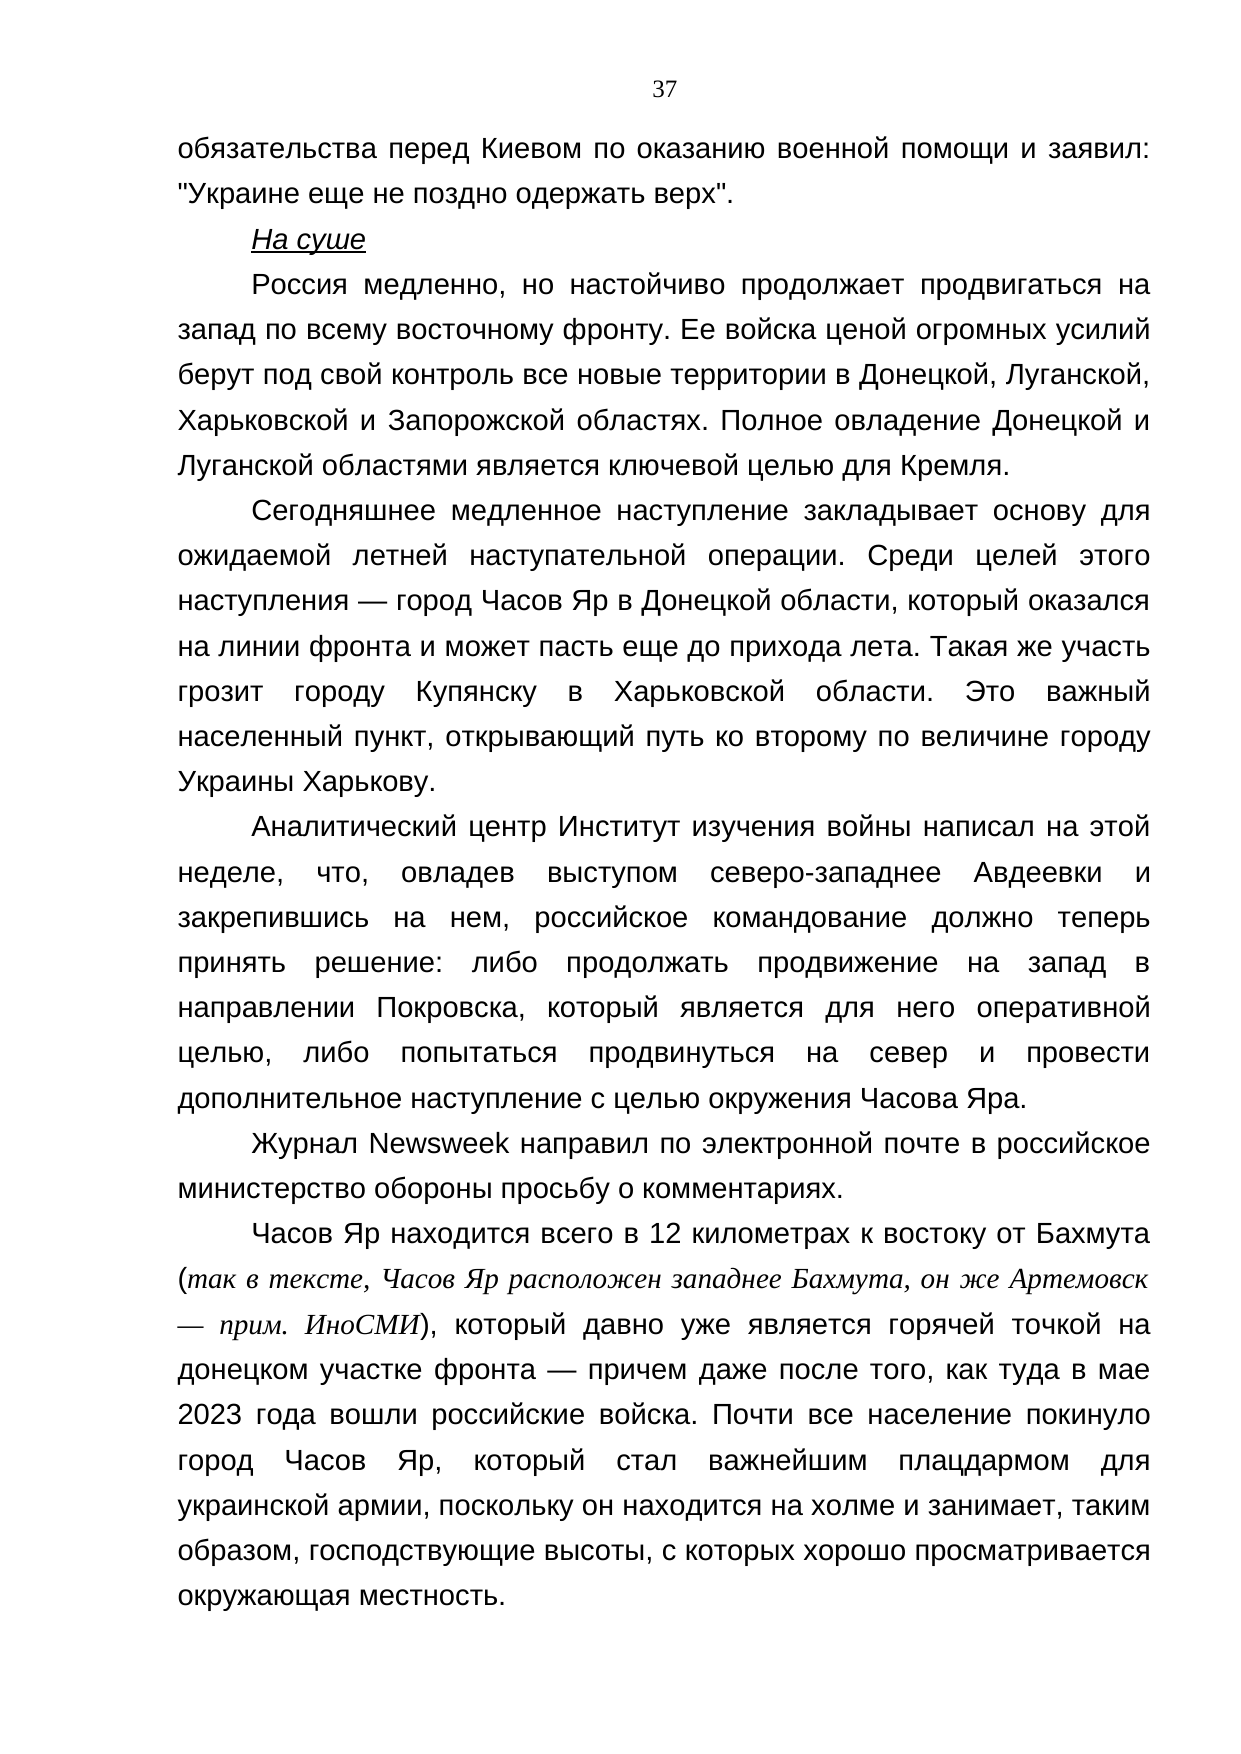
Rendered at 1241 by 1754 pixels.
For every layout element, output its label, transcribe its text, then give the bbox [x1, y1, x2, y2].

text Часов Яр находится всего в 12 километрах к востоку от Бахмута (так в тексте, Часов Яр расположен западнее Бахмута, он же Артемовск — прим. ИноСМИ), который давно уже является горячей точкой на донецком участке фронта — причем даже после того, как туда в мае 2023 года вошли российские войска. Почти все население покинуло город Часов Яр, который стал важнейшим плацдармом для украинской армии, поскольку он находится на холме и занимает, таким образом, господствующие высоты, с которых хорошо просматривается окружающая местность. [177, 1216, 1152, 1612]
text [177, 131, 1152, 210]
text Россия медленно, но настойчиво продолжает продвигаться на запад по всему восточному фронту. Ее войска ценой огромных усилий берут под свой контроль все новые территории в Донецкой, Луганской, Харьковской и Запорожской областях. Полное овладение Донецкой и Луганской областями является ключевой целью для Кремля. [177, 267, 1152, 481]
text Журнал Newsweek направил по электронной почте в российское министерство обороны просьбу о комментариях. [177, 1126, 1152, 1204]
text На суше [177, 222, 1152, 255]
text Аналитический центр Институт изучения войны написал на этой неделе, что, овладев выступом северо-западнее Авдеевки и закрепившись на нем, российское командование должно теперь принять решение: либо продолжать продвижение на запад в направлении Покровска, который является для него оперативной целью, либо попытаться продвинуться на север и провести дополнительное наступление с целью окружения Часова Яра. [177, 809, 1152, 1114]
text Сегодняшнее медленное наступление закладывает основу для ожидаемой летней наступательной операции. Среди целей этого наступления — город Часов Яр в Донецкой области, который оказался на линии фронта и может пасть еще до прихода лета. Такая же участь грозит городу Купянску в Харьковской области. Это важный населенный пункт, открывающий путь ко второму по величине городу Украины Харькову. [177, 493, 1152, 798]
